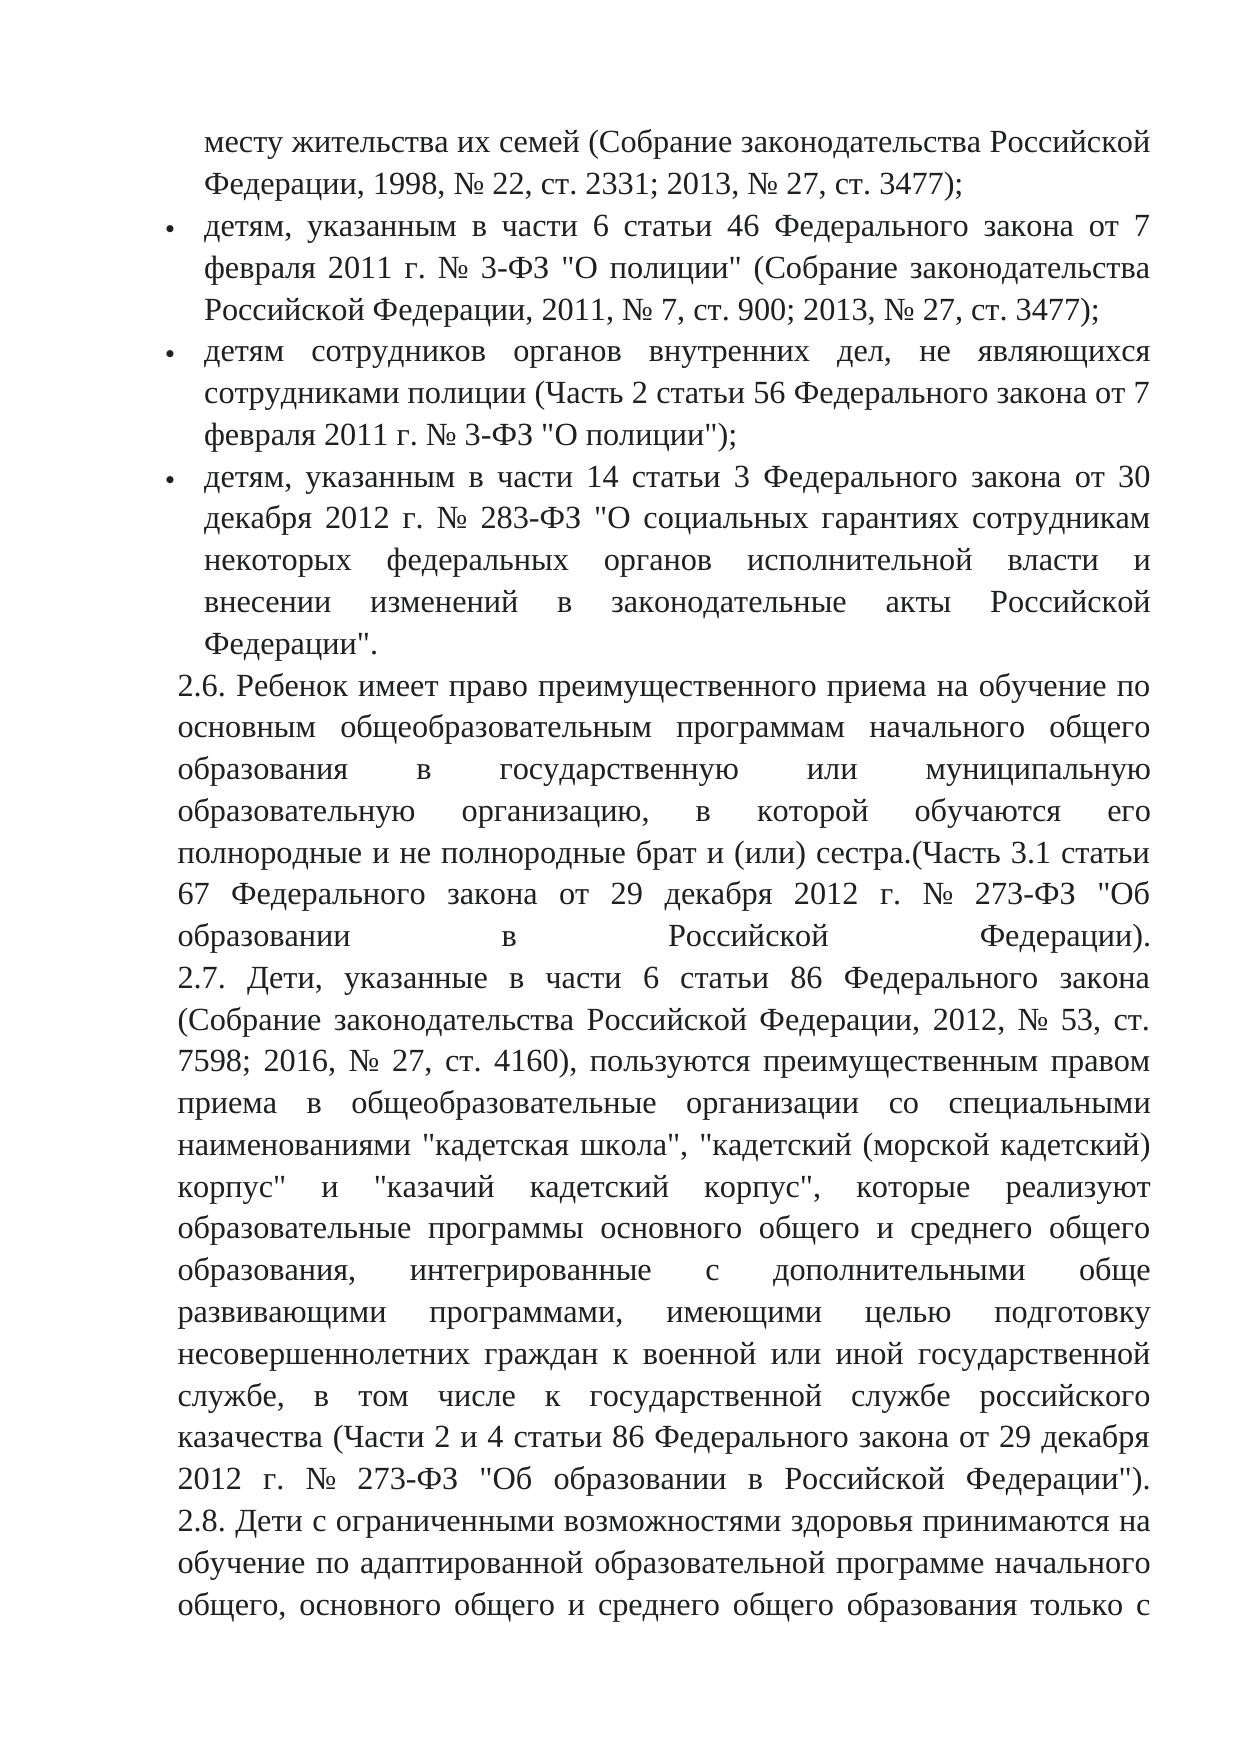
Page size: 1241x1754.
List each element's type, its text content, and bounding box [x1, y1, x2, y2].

list детям, указанным в части 14 статьи 3 Федерального закона от 30 декабря 2012 г. № 283-ФЗ "О социальных гарантиях сотрудникам некоторых федеральных органов исполнительной власти и внесении изменений в законодательные акты Российской Федерации". [166, 452, 1152, 661]
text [177, 661, 1152, 1622]
list детям, указанным в части 6 статьи 46 Федерального закона от 7 февраля 2011 г. № 3-ФЗ "О полиции" (Собрание законодательства Российской Федерации, 2011, № 7, ст. 900; 2013, № 27, ст. 3477); [166, 202, 1152, 327]
list детям сотрудников органов внутренних дел, не являющихся сотрудниками полиции (Часть 2 статьи 56 Федерального закона от 7 февраля 2011 г. № 3-ФЗ "О полиции"); [166, 327, 1152, 452]
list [166, 118, 1152, 202]
